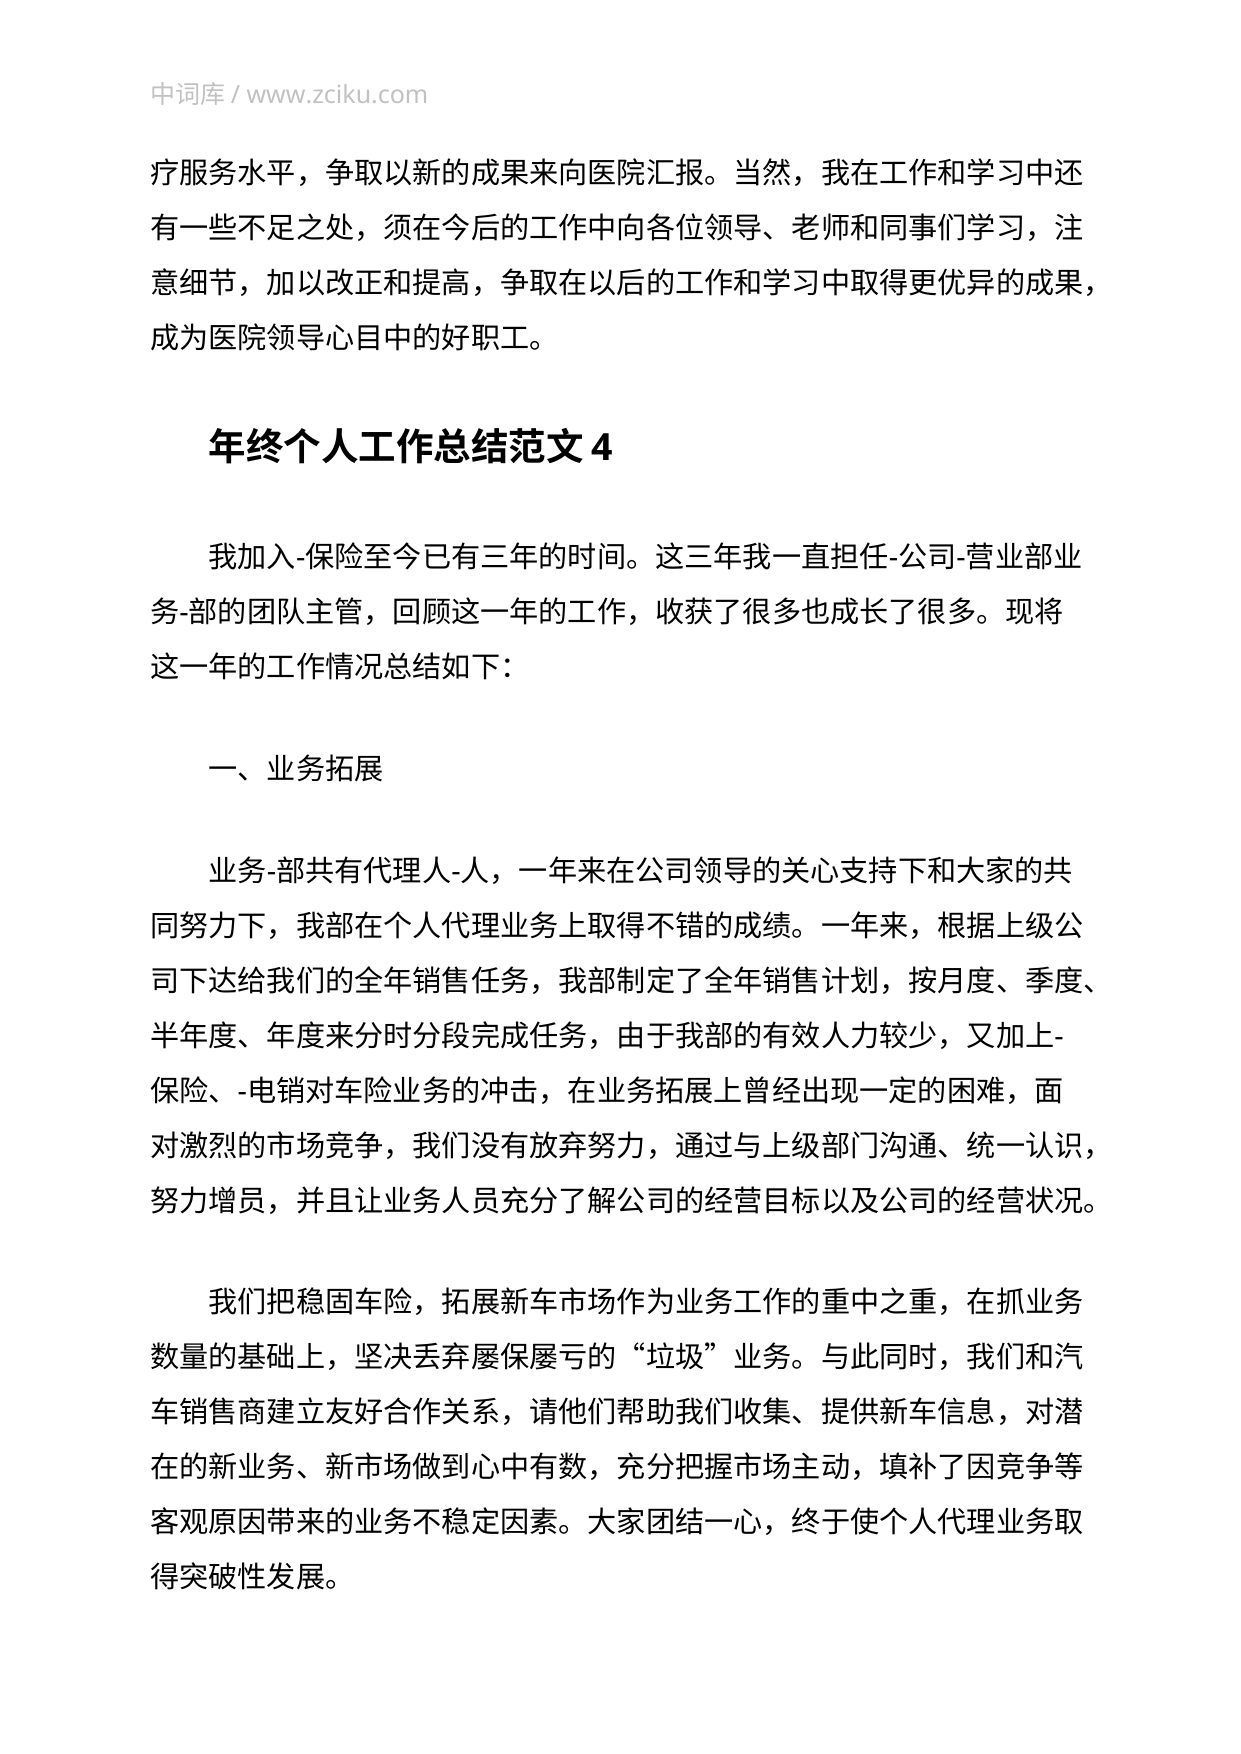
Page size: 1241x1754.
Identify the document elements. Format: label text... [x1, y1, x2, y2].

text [150, 150, 1090, 357]
text 我加入-保险至今已有三年的时间。这三年我一直担任-公司-营业部业务-部的团队主管，回顾这一年的工作，收获了很多也成长了很多。现将这一年的工作情况总结如下： [150, 534, 1090, 686]
text 我们把稳固车险，拓展新车市场作为业务工作的重中之重，在抓业务数量的基础上，坚决丢弃屡保屡亏的“垃圾”业务。与此同时，我们和汽车销售商建立友好合作关系，请他们帮助我们收集、提供新车信息，对潜在的新业务、新市场做到心中有数，充分把握市场主动，填补了因竞争等客观原因带来的业务不稳定因素。大家团结一心，终于使个人代理业务取得突破性发展。 [150, 1279, 1090, 1596]
text 业务-部共有代理人-人，一年来在公司领导的关心支持下和大家的共同努力下，我部在个人代理业务上取得不错的成绩。一年来，根据上级公司下达给我们的全年销售任务，我部制定了全年销售计划，按月度、季度、半年度、年度来分时分段完成任务，由于我部的有效人力较少，又加上-保险、-电销对车险业务的冲击，在业务拓展上曾经出现一定的困难，面对激烈的市场竞争，我们没有放弃努力，通过与上级部门沟通、统一认识，努力增员，并且让业务人员充分了解公司的经营目标以及公司的经营状况。 [150, 848, 1090, 1219]
text 年终个人工作总结范文4 [150, 416, 1090, 471]
text 一、业务拓展 [150, 746, 1090, 788]
